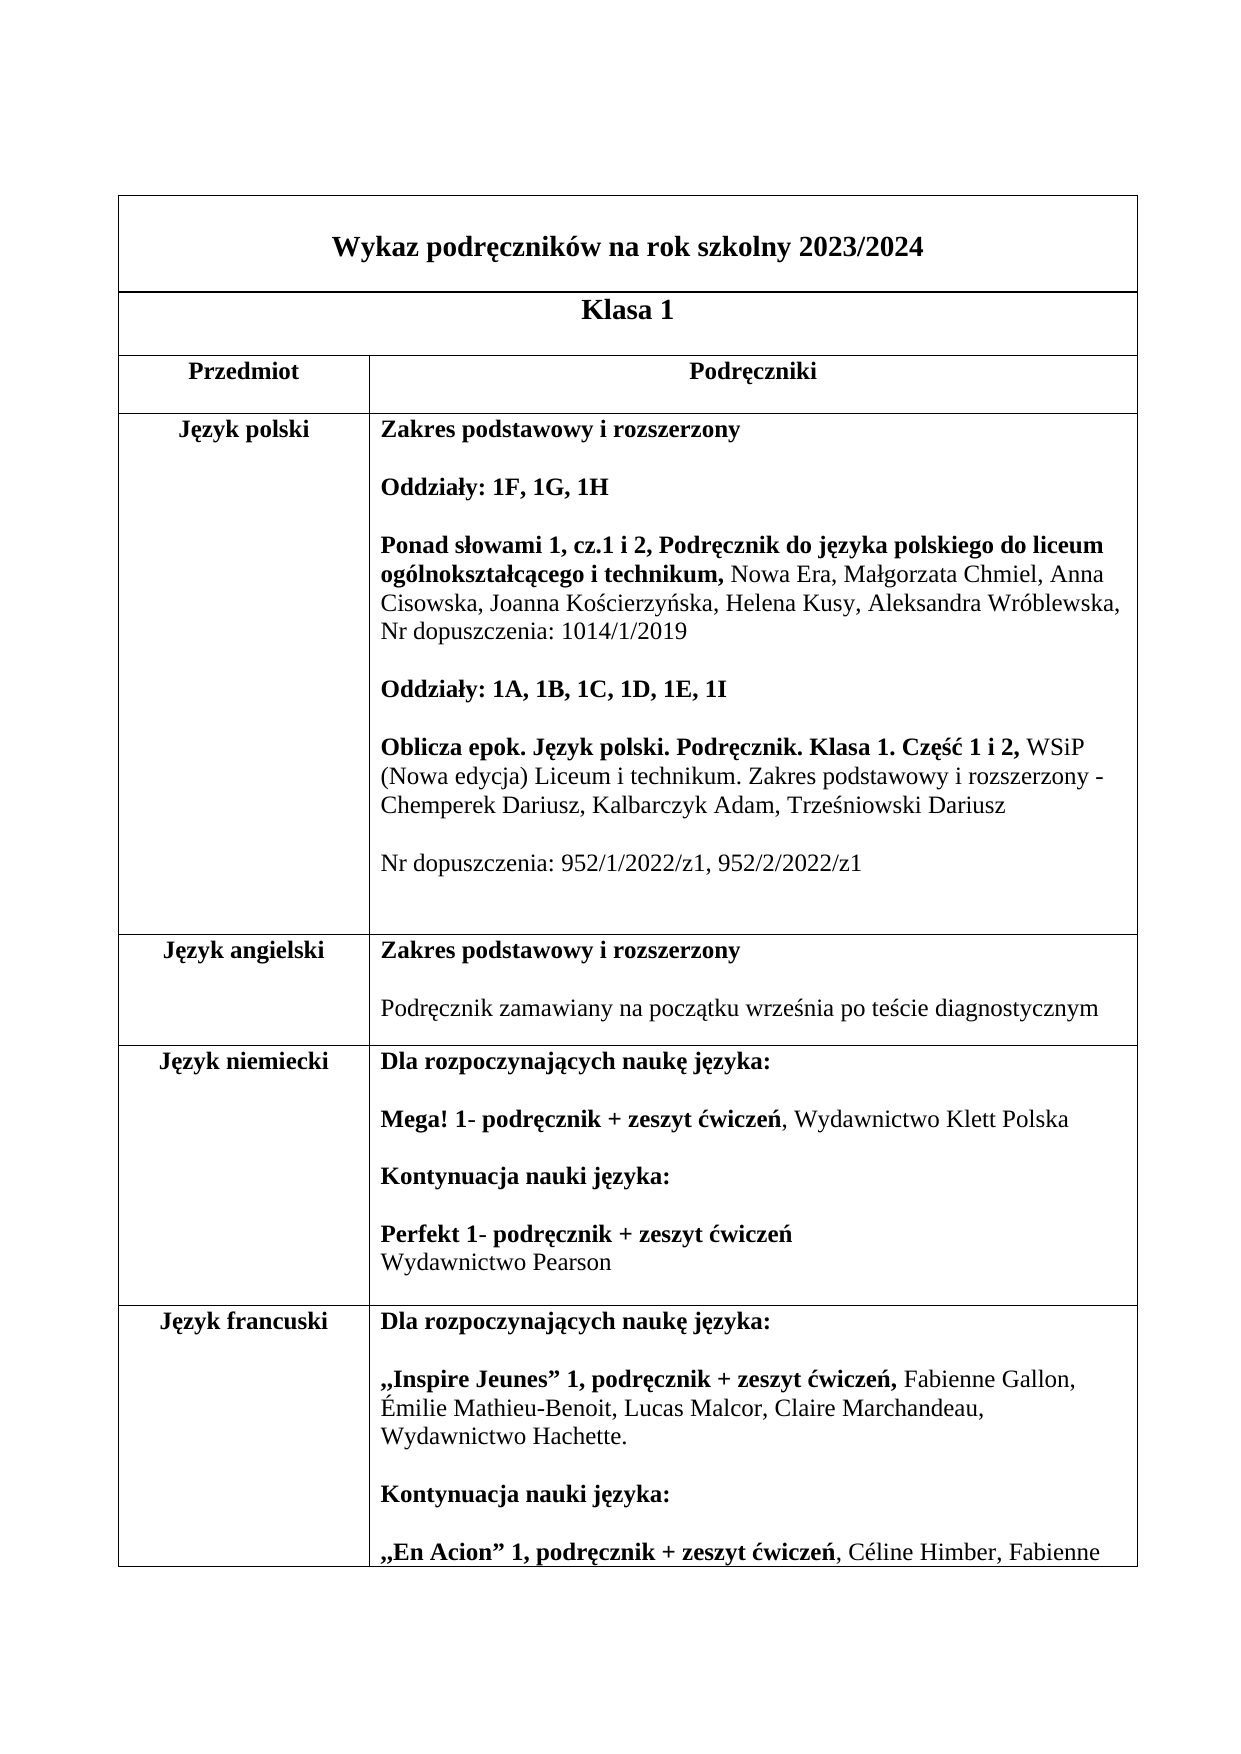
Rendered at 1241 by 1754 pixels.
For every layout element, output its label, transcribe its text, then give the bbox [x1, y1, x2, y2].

table_cell Klasa 1 [119, 293, 1137, 355]
table_header Wykaz podręczników na rok szkolny 2023/2024 [119, 196, 1137, 291]
table_cell Język polski [119, 414, 369, 934]
table_cell Zakres podstawowy i rozszerzony Oddziały: 1F, 1G, 1H Ponad słowami 1, cz.1 i 2, Podręcznik do języka polskiego do liceum ogólnokształcącego i technikum, Nowa Era, Małgorzata Chmiel, Anna Cisowska, Joanna Kościerzyńska, Helena Kusy, Aleksandra Wróblewska, Nr dopuszczenia: 1014/1/2019 Oddziały: 1A, 1B, 1C, 1D, 1E, 1I Oblicza epok. Język polski. Podręcznik. Klasa 1. Część 1 i 2, WSiP (Nowa edycja) Liceum i technikum. Zakres podstawowy i rozszerzony - Chemperek Dariusz, Kalbarczyk Adam, Trześniowski Dariusz Nr dopuszczenia: 952/1/2022/z1, 952/2/2022/z1 [370, 414, 1137, 934]
table_cell Zakres podstawowy i rozszerzony Podręcznik zamawiany na początku września po teście diagnostycznym [370, 935, 1137, 1045]
table_cell Podręczniki [370, 356, 1137, 413]
table_cell Język niemiecki [119, 1046, 369, 1305]
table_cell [370, 1306, 1137, 1566]
table_cell Dla rozpoczynających naukę języka: Mega! 1- podręcznik + zeszyt ćwiczeń, Wydawnictwo Klett Polska Kontynuacja nauki języka: Perfekt 1- podręcznik + zeszyt ćwiczeń Wydawnictwo Pearson [370, 1046, 1137, 1305]
table_cell Język francuski [119, 1306, 369, 1566]
table_cell Język angielski [119, 935, 369, 1045]
table_cell Przedmiot [119, 356, 369, 413]
